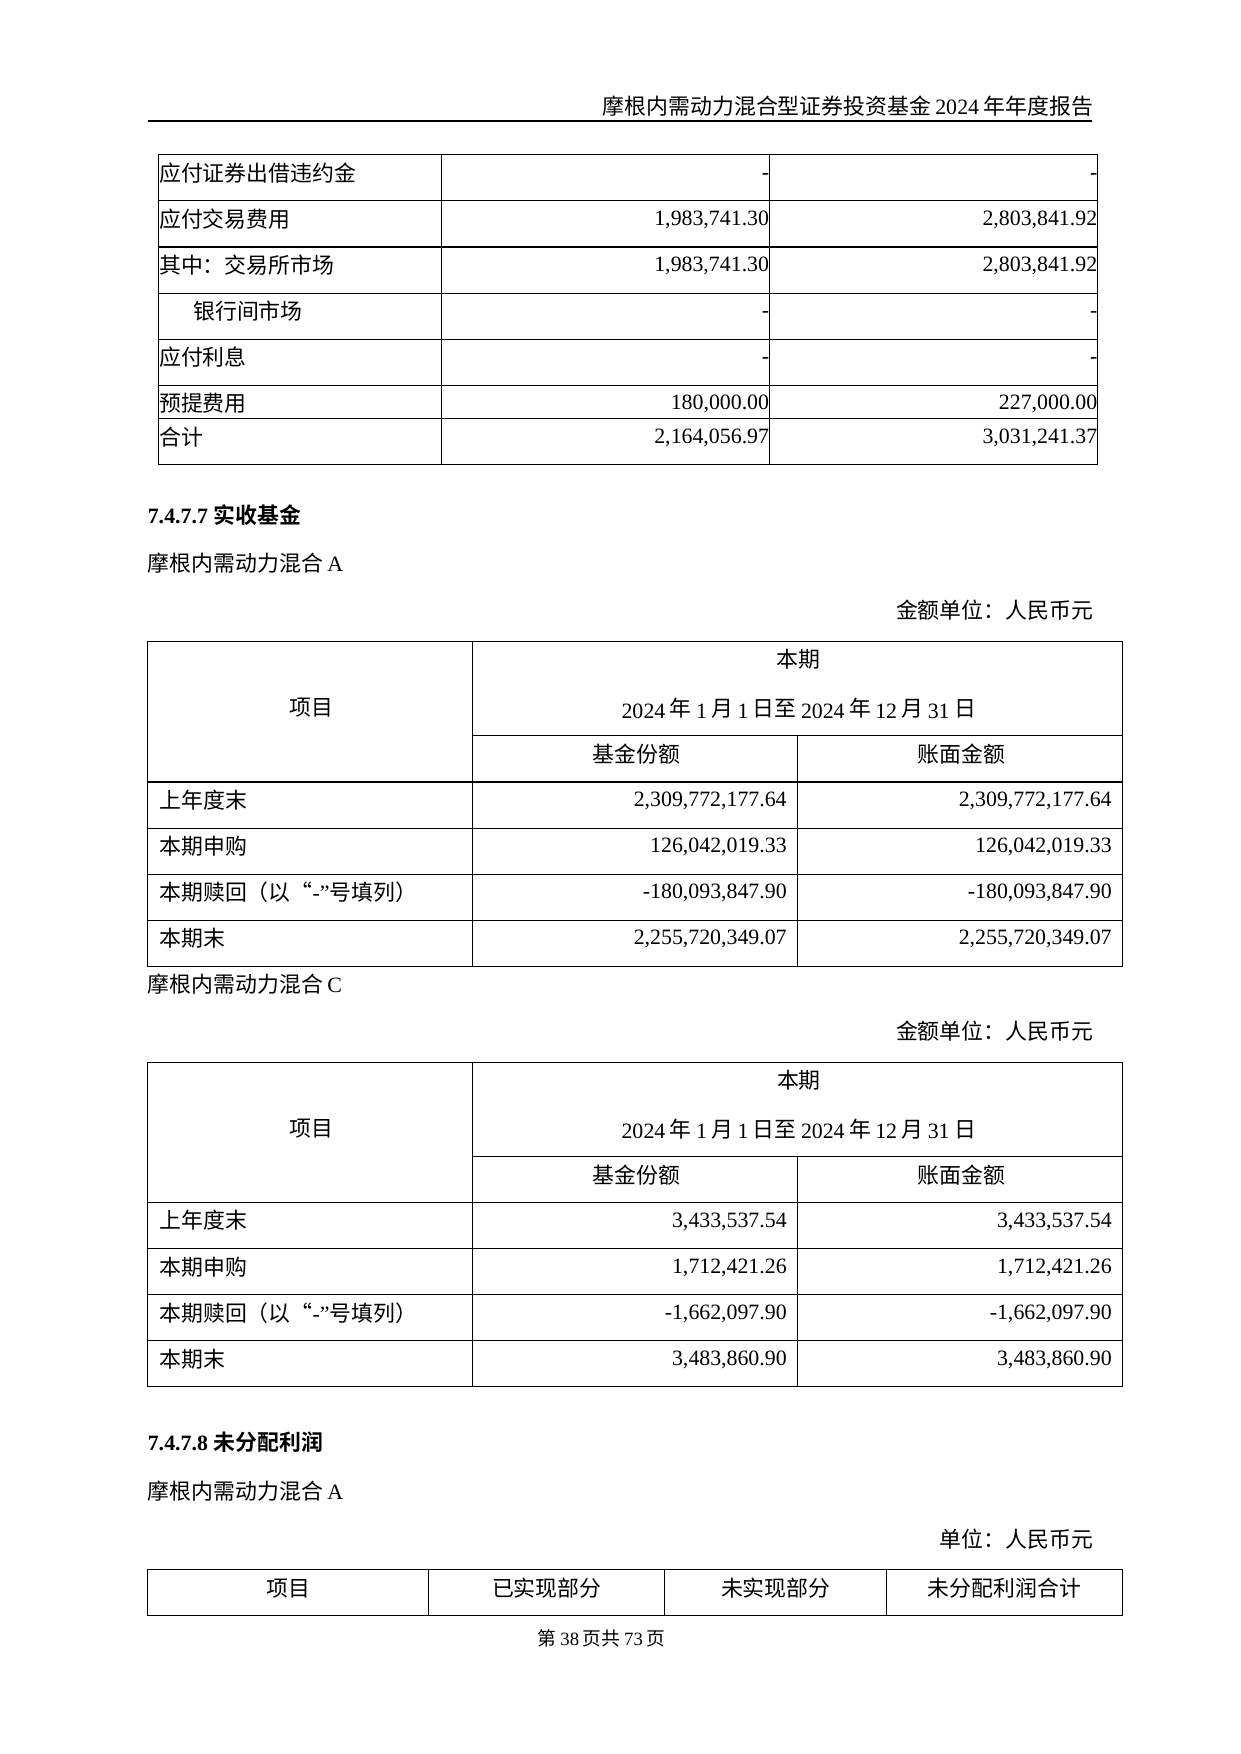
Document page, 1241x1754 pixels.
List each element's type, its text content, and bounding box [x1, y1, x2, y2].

table_cell - [442, 340, 769, 384]
table_cell 银行间市场 [159, 294, 441, 338]
table_header 本期 2024年1月1日至2024年12月31日 [473, 642, 1122, 735]
table_cell 基金份额 [473, 1157, 797, 1202]
table_cell 账面金额 [798, 1157, 1122, 1202]
table_cell 2,803,841.92 [770, 201, 1097, 246]
table_cell 2,164,056.97 [442, 419, 769, 464]
table_header 未分配利润合计 [887, 1570, 1122, 1615]
table_cell 基金份额 [473, 736, 797, 781]
table_cell 3,483,860.90 [473, 1341, 797, 1386]
table_cell 本期赎回（以“-”号填列） [148, 1295, 472, 1340]
table_header 本期 2024年1月1日至2024年12月31日 [473, 1063, 1122, 1156]
table_cell 1,712,421.26 [798, 1249, 1122, 1294]
text 摩根内需动力混合C [148, 967, 1092, 998]
table_cell 126,042,019.33 [798, 829, 1122, 873]
table_cell -1,662,097.90 [473, 1295, 797, 1340]
table_cell 其中：交易所市场 [159, 248, 441, 292]
table_cell - [770, 294, 1097, 338]
text 金额单位：人民币元 [148, 1014, 1092, 1046]
table_cell -1,662,097.90 [798, 1295, 1122, 1340]
table_cell 合计 [159, 419, 441, 464]
table_header 未实现部分 [665, 1570, 886, 1615]
table_cell 本期赎回（以“-”号填列） [148, 875, 472, 919]
table_cell -180,093,847.90 [473, 875, 797, 919]
table_cell 本期申购 [148, 1249, 472, 1294]
table_cell -180,093,847.90 [798, 875, 1122, 919]
table_cell 3,483,860.90 [798, 1341, 1122, 1386]
text 7.4.7.7 实收基金 [148, 498, 1092, 530]
table_cell 本期末 [148, 1341, 472, 1386]
table_cell 1,983,741.30 [442, 248, 769, 292]
table_cell 2,255,720,349.07 [798, 921, 1122, 966]
table_cell 应付交易费用 [159, 201, 441, 246]
text 金额单位：人民币元 [148, 593, 1092, 625]
table_cell 2,255,720,349.07 [473, 921, 797, 966]
table_cell - [770, 155, 1097, 200]
table_cell 3,433,537.54 [798, 1203, 1122, 1248]
table_cell 上年度末 [148, 1203, 472, 1248]
table_header 项目 [148, 1063, 472, 1202]
table_cell 2,803,841.92 [770, 248, 1097, 292]
table_cell 3,031,241.37 [770, 419, 1097, 464]
table_cell - [442, 294, 769, 338]
table_cell 账面金额 [798, 736, 1122, 781]
table_cell 应付利息 [159, 340, 441, 384]
table_cell - [442, 155, 769, 200]
text 单位：人民币元 [148, 1522, 1092, 1553]
table_cell 126,042,019.33 [473, 829, 797, 873]
table_cell 2,309,772,177.64 [473, 783, 797, 827]
table_cell 上年度末 [148, 783, 472, 827]
table_cell 1,712,421.26 [473, 1249, 797, 1294]
table_cell 1,983,741.30 [442, 201, 769, 246]
text 摩根内需动力混合A [148, 546, 1092, 578]
text 7.4.7.8 未分配利润 [148, 1425, 1092, 1457]
text 摩根内需动力混合A [148, 1473, 1092, 1506]
table_header 项目 [148, 1570, 428, 1615]
table_cell 227,000.00 [770, 386, 1097, 418]
table_cell 3,433,537.54 [473, 1203, 797, 1248]
table_cell 180,000.00 [442, 386, 769, 418]
table_header 项目 [148, 642, 472, 781]
table_cell 本期末 [148, 921, 472, 966]
table_cell 应付证券出借违约金 [159, 155, 441, 200]
table_cell 2,309,772,177.64 [798, 783, 1122, 827]
table_header 已实现部分 [429, 1570, 664, 1615]
table_cell 本期申购 [148, 829, 472, 873]
table_cell - [770, 340, 1097, 384]
table_cell 预提费用 [159, 386, 441, 418]
